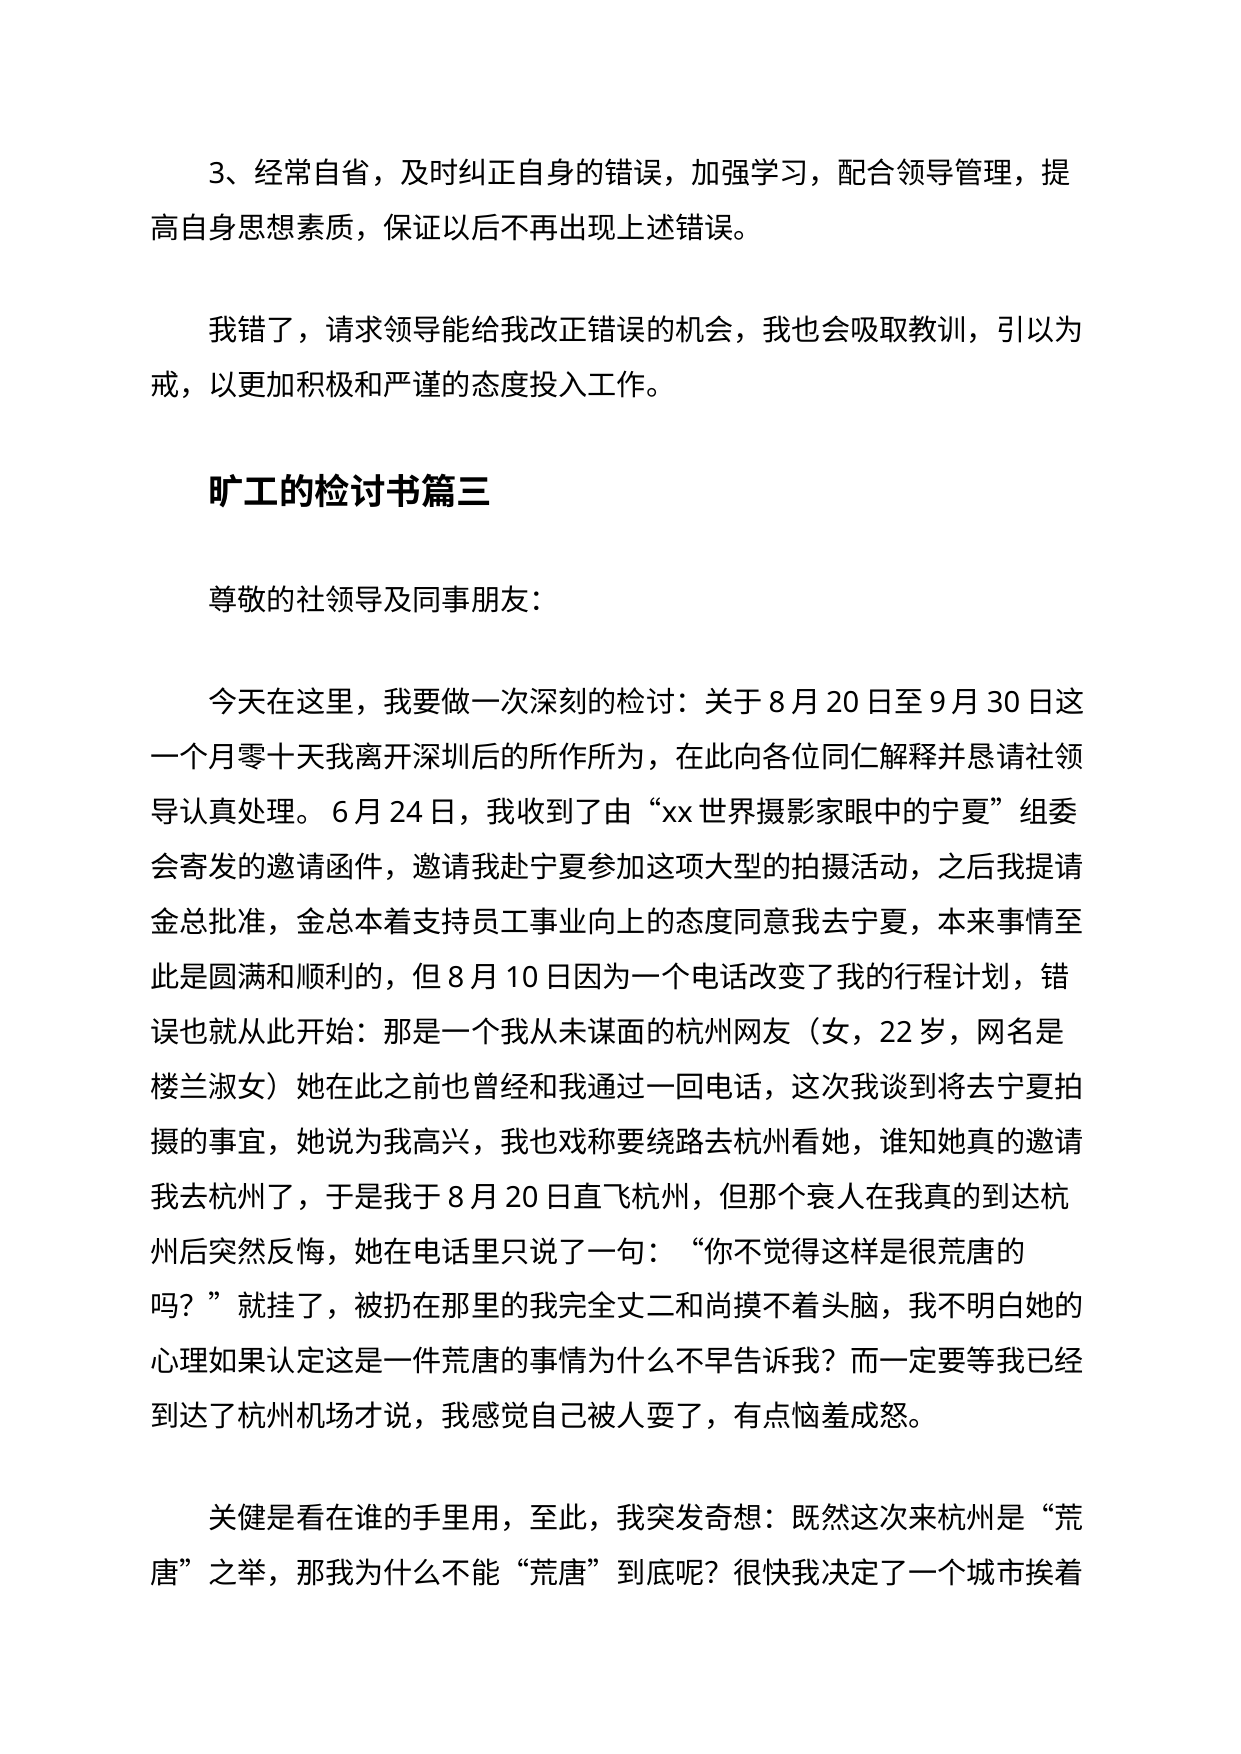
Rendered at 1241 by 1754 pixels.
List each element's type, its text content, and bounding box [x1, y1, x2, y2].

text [150, 1494, 1090, 1592]
text 尊敬的社领导及同事朋友： [150, 577, 1090, 619]
text 3、经常自省，及时纠正自身的错误，加强学习，配合领导管理，提高自身思想素质，保证以后不再出现上述错误。 [150, 150, 1090, 247]
text 旷工的检讨书篇三 [150, 463, 1090, 515]
text 我错了，请求领导能给我改正错误的机会，我也会吸取教训，引以为戒，以更加积极和严谨的态度投入工作。 [150, 307, 1090, 404]
text 今天在这里，我要做一次深刻的检讨：关于8月20日至9月30日这一个月零十天我离开深圳后的所作所为，在此向各位同仁解释并恳请社领导认真处理。 6月24日，我收到了由“xx世界摄影家眼中的宁夏”组委会寄发的邀请函件，邀请我赴宁夏参加这项大型的拍摄活动，之后我提请金总批准，金总本着支持员工事业向上的态度同意我去宁夏，本来事情至此是圆满和顺利的，但8月10日因为一个电话改变了我的行程计划，错误也就从此开始：那是一个我从未谋面的杭州网友（女，22岁，网名是楼兰淑女）她在此之前也曾经和我通过一回电话，这次我谈到将去宁夏拍摄的事宜，她说为我高兴，我也戏称要绕路去杭州看她，谁知她真的邀请我去杭州了，于是我于8月20日直飞杭州，但那个衰人在我真的到达杭州后突然反悔，她在电话里只说了一句：“你不觉得这样是很荒唐的吗？”就挂了，被扔在那里的我完全丈二和尚摸不着头脑，我不明白她的心理如果认定这是一件荒唐的事情为什么不早告诉我？而一定要等我已经到达了杭州机场才说，我感觉自己被人耍了，有点恼羞成怒。 [150, 679, 1090, 1435]
